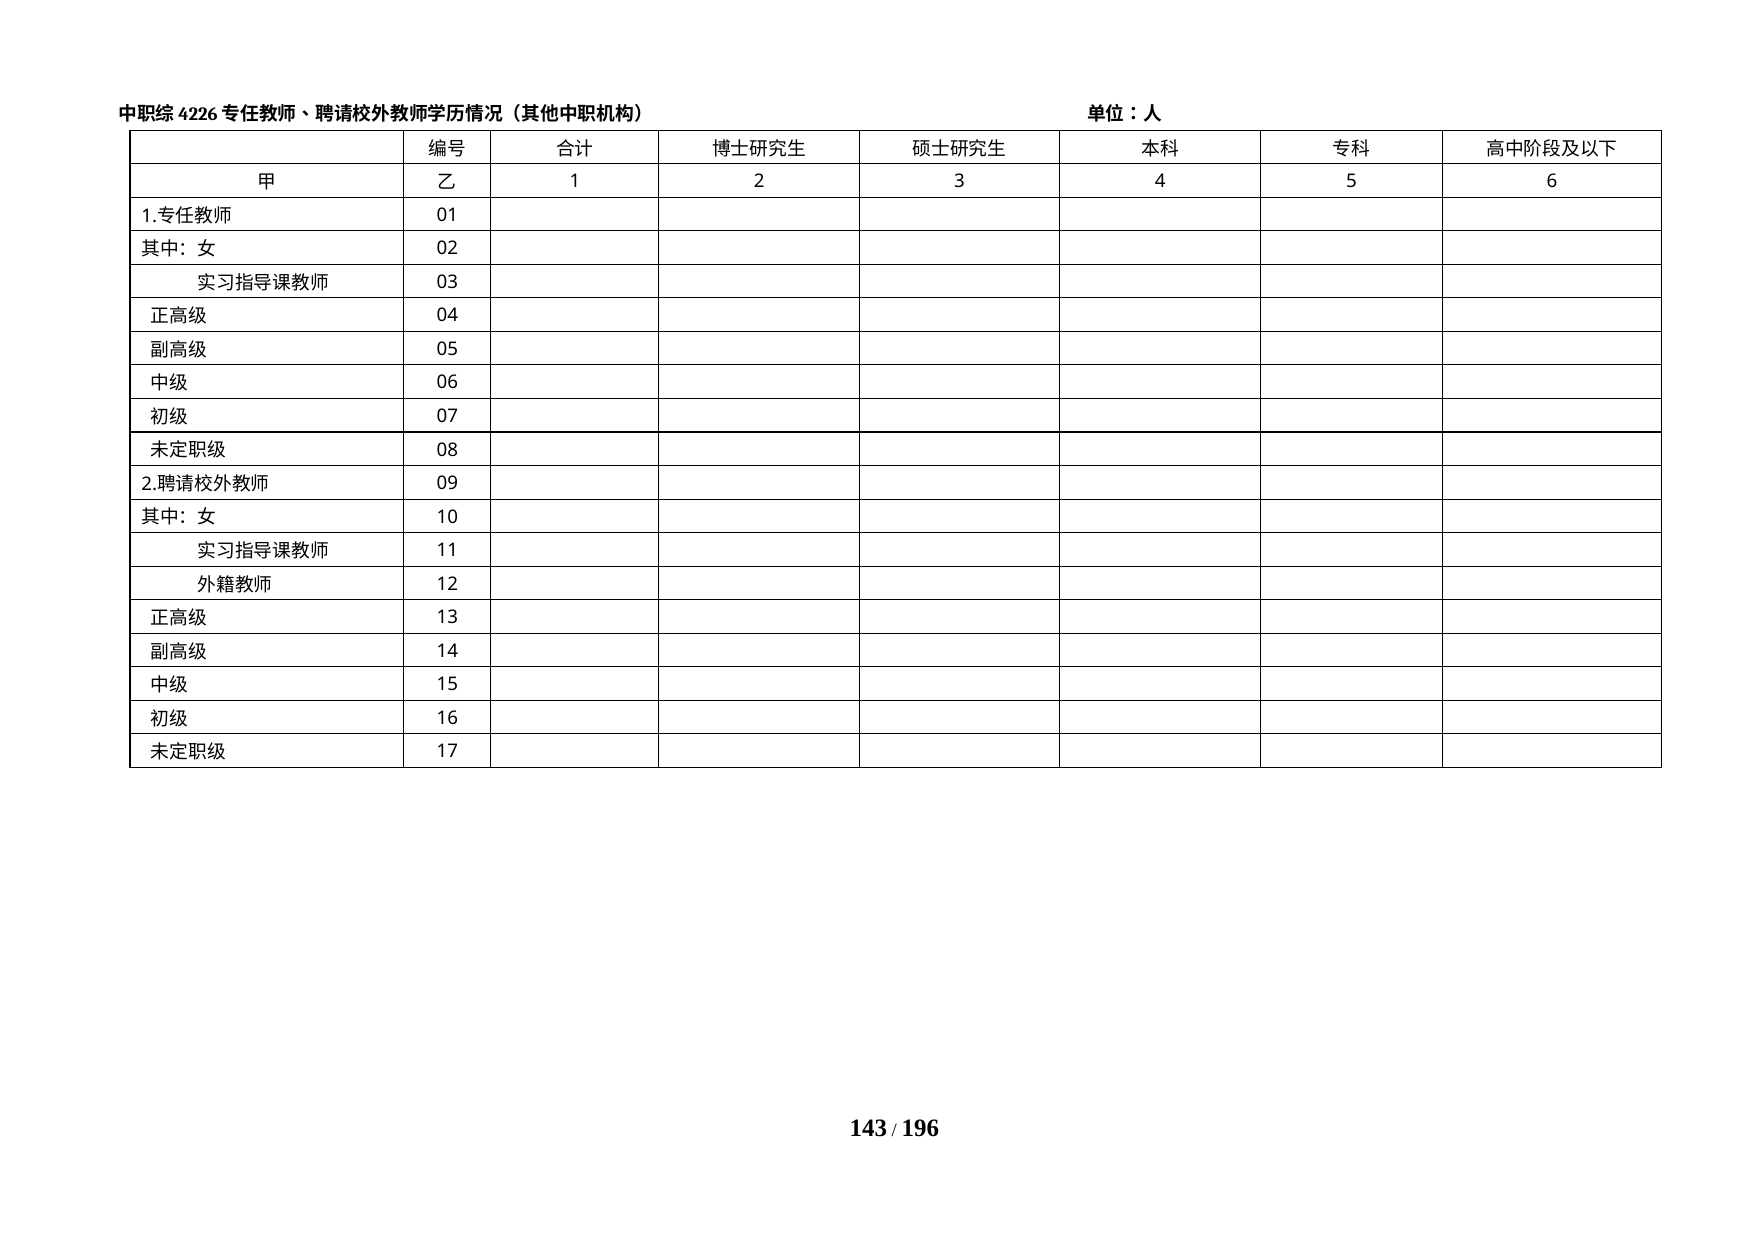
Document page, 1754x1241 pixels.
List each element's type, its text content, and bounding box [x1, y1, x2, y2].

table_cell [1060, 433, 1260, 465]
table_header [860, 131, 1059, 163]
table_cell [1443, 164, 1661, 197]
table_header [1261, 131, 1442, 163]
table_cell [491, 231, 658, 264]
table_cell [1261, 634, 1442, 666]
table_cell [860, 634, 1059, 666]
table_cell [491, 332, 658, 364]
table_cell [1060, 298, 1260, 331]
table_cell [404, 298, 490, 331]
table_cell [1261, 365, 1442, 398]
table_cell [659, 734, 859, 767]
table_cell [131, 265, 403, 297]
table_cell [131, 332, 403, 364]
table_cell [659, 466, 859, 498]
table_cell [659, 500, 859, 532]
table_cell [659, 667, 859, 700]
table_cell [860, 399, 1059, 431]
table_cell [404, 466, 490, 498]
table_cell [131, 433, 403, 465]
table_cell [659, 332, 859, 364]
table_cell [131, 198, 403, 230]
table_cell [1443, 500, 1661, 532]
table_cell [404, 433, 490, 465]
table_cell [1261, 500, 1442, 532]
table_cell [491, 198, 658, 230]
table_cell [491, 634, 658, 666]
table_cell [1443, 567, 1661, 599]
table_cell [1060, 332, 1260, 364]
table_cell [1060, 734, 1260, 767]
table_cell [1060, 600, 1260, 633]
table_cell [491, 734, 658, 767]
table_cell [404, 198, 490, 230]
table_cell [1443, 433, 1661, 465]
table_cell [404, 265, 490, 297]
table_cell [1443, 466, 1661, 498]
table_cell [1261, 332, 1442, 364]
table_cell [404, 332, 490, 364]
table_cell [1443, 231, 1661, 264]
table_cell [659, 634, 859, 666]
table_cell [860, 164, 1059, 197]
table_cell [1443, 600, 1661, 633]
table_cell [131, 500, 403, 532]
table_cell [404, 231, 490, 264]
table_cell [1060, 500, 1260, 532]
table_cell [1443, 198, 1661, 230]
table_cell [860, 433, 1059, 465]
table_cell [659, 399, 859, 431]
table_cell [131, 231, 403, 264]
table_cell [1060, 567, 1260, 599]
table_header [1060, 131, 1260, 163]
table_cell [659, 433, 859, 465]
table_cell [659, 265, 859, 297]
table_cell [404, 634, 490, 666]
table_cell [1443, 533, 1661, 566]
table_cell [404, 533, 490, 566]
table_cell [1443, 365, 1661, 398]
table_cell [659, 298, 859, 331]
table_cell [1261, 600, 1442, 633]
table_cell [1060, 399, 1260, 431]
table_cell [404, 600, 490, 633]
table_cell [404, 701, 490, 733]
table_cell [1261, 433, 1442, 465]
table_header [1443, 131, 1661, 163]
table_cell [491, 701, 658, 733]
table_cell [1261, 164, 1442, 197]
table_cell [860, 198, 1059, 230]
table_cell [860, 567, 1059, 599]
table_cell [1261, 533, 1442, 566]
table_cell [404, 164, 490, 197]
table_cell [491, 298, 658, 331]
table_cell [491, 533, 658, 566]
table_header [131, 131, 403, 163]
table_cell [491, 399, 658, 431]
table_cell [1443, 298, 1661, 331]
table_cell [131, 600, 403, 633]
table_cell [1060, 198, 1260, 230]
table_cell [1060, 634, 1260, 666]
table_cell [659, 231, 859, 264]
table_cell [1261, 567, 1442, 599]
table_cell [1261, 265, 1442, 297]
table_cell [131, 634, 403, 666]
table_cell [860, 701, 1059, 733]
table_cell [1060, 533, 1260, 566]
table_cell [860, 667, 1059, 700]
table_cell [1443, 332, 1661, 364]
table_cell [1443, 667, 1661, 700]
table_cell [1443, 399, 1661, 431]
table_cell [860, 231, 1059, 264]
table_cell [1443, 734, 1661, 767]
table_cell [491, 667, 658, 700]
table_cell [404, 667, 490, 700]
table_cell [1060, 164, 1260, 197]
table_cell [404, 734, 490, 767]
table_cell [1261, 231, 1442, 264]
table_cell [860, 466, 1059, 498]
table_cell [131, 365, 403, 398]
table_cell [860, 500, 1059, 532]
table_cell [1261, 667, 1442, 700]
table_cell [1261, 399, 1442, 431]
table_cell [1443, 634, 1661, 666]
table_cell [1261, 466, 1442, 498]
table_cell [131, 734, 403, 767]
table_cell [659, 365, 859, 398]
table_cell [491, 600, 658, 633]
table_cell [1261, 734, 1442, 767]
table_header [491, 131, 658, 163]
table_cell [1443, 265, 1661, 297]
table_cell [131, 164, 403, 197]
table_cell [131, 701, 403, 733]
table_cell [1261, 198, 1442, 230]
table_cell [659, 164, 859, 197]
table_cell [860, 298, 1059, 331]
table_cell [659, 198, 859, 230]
subtitle 中职综4226专任教师、聘请校外教师学历情况（其他中职机构） 单位：人 [118, 97, 1665, 129]
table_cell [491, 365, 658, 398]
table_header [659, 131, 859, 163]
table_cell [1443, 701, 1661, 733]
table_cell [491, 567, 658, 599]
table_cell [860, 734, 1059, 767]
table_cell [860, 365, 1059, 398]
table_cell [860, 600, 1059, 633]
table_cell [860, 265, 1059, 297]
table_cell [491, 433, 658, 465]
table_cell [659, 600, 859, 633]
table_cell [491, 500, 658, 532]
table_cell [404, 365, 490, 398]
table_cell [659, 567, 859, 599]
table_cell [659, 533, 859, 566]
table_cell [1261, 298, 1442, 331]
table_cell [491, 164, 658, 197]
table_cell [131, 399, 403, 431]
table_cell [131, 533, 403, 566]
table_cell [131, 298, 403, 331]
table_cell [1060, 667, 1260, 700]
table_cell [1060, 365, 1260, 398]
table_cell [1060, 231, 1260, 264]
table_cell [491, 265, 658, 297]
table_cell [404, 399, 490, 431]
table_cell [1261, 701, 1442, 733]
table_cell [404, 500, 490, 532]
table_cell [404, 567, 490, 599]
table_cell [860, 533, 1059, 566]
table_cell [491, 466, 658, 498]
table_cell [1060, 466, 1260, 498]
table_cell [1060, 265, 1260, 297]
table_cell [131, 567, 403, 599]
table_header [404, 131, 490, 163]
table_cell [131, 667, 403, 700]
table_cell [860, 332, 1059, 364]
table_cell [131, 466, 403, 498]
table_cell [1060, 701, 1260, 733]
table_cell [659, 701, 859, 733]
